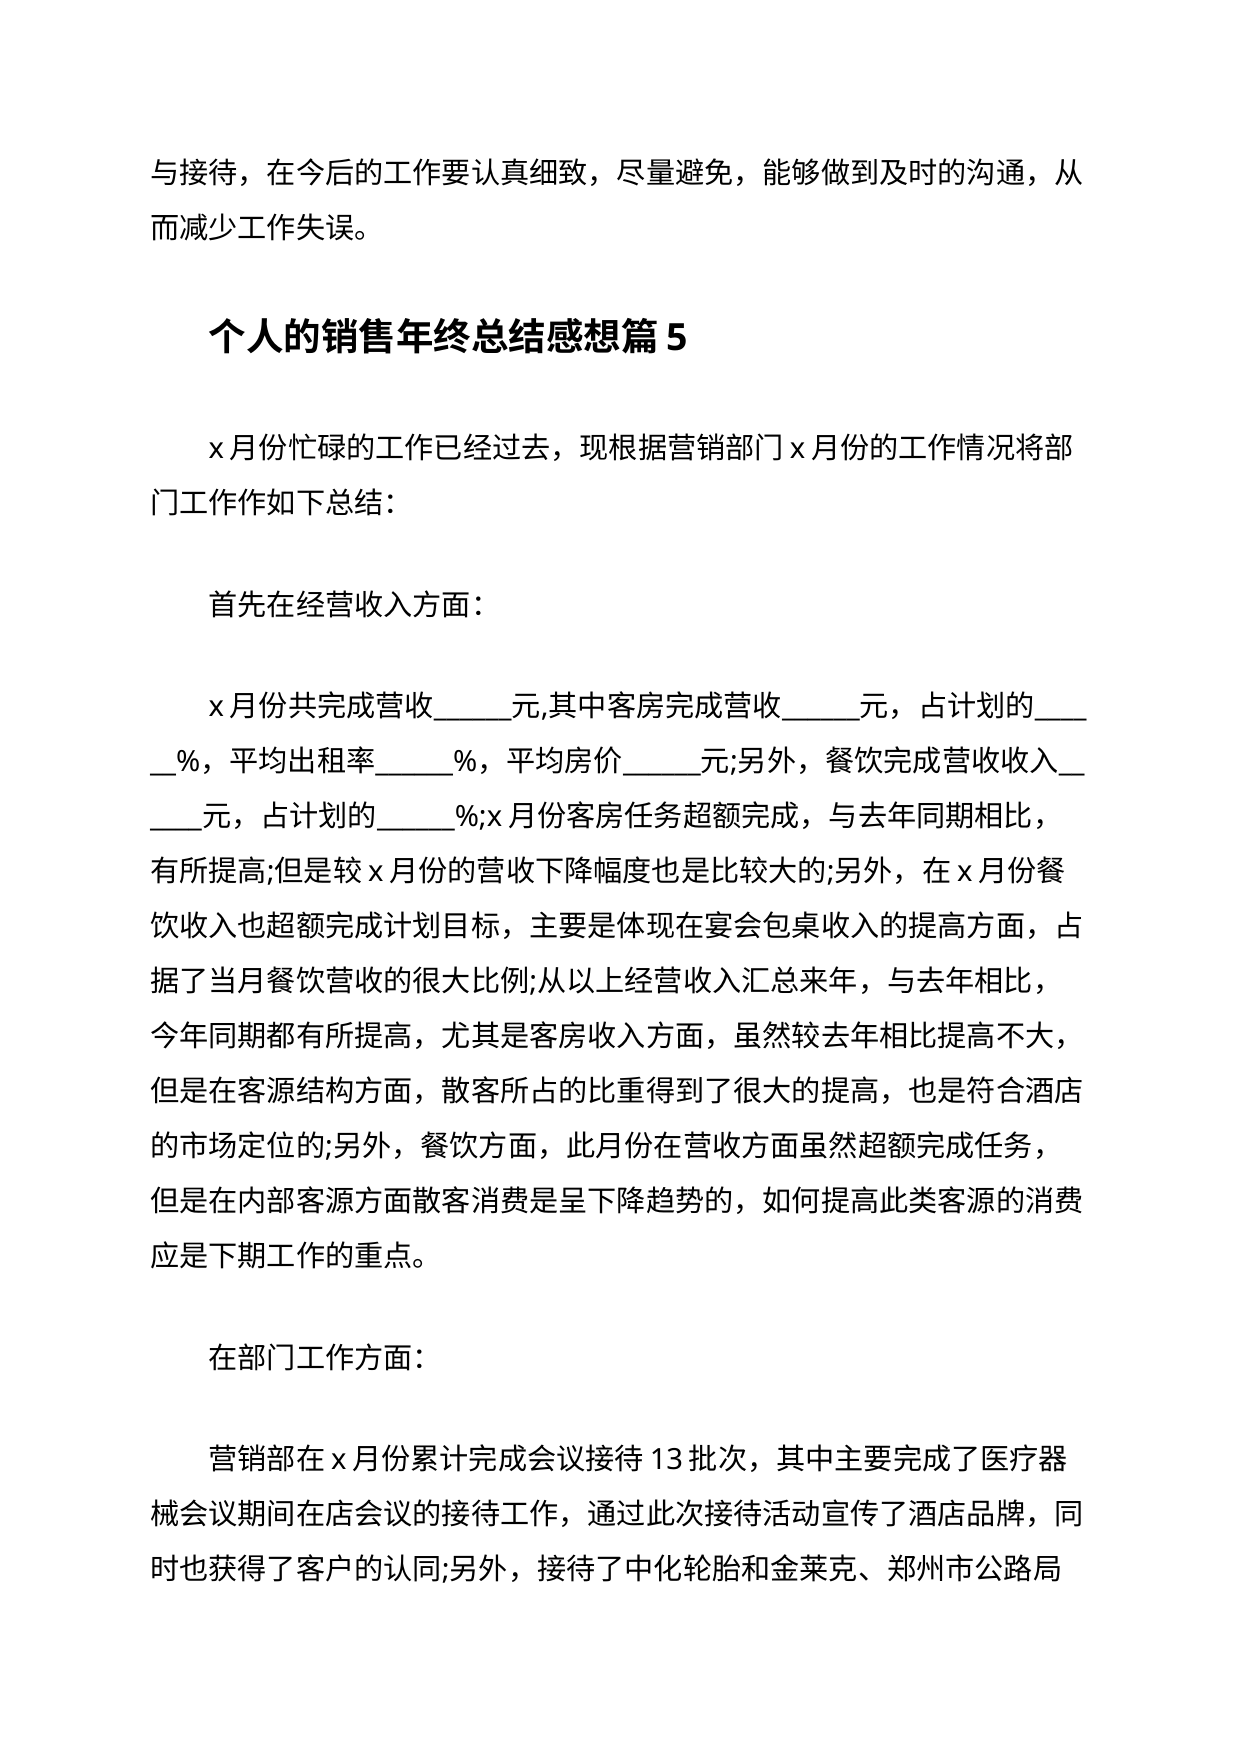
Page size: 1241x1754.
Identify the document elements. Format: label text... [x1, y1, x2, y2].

text 个人的销售年终总结感想篇5 [150, 307, 1090, 361]
text x月份忙碌的工作已经过去，现根据营销部门x月份的工作情况将部门工作作如下总结： [150, 424, 1090, 522]
text 首先在经营收入方面： [150, 581, 1090, 623]
text 在部门工作方面： [150, 1334, 1090, 1376]
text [150, 150, 1090, 247]
text x月份共完成营收______元,其中客房完成营收______元，占计划的______%，平均出租率______%，平均房价______元;另外，餐饮完成营收收入______元，占计划的______%;x月份客房任务超额完成，与去年同期相比，有所提高;但是较x月份的营收下降幅度也是比较大的;另外，在x月份餐饮收入也超额完成计划目标，主要是体现在宴会包桌收入的提高方面，占据了当月餐饮营收的很大比例;从以上经营收入汇总来年，与去年相比，今年同期都有所提高，尤其是客房收入方面，虽然较去年相比提高不大，但是在客源结构方面，散客所占的比重得到了很大的提高，也是符合酒店的市场定位的;另外，餐饮方面，此月份在营收方面虽然超额完成任务，但是在内部客源方面散客消费是呈下降趋势的，如何提高此类客源的消费应是下期工作的重点。 [150, 683, 1090, 1275]
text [150, 1436, 1090, 1588]
